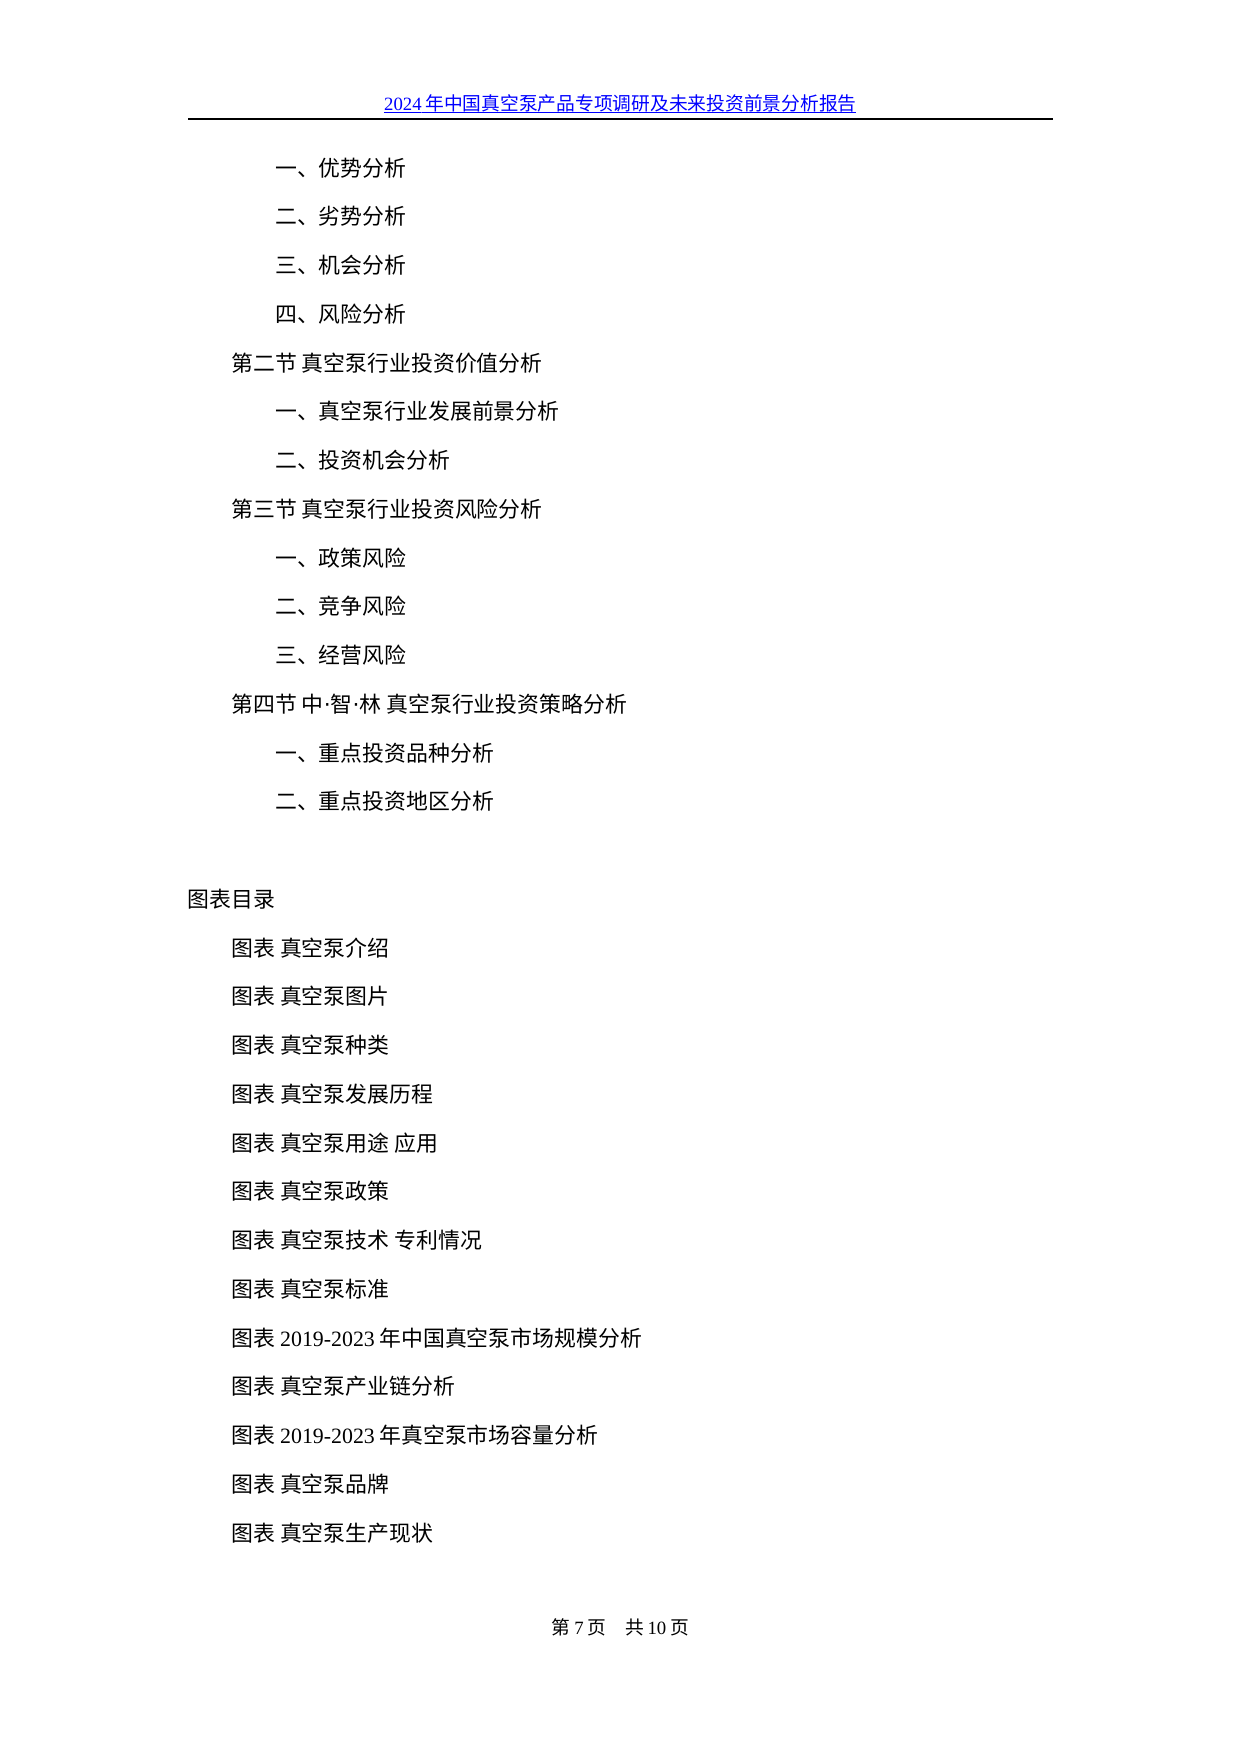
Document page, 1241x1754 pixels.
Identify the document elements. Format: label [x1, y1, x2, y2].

text [187, 150, 1053, 1548]
